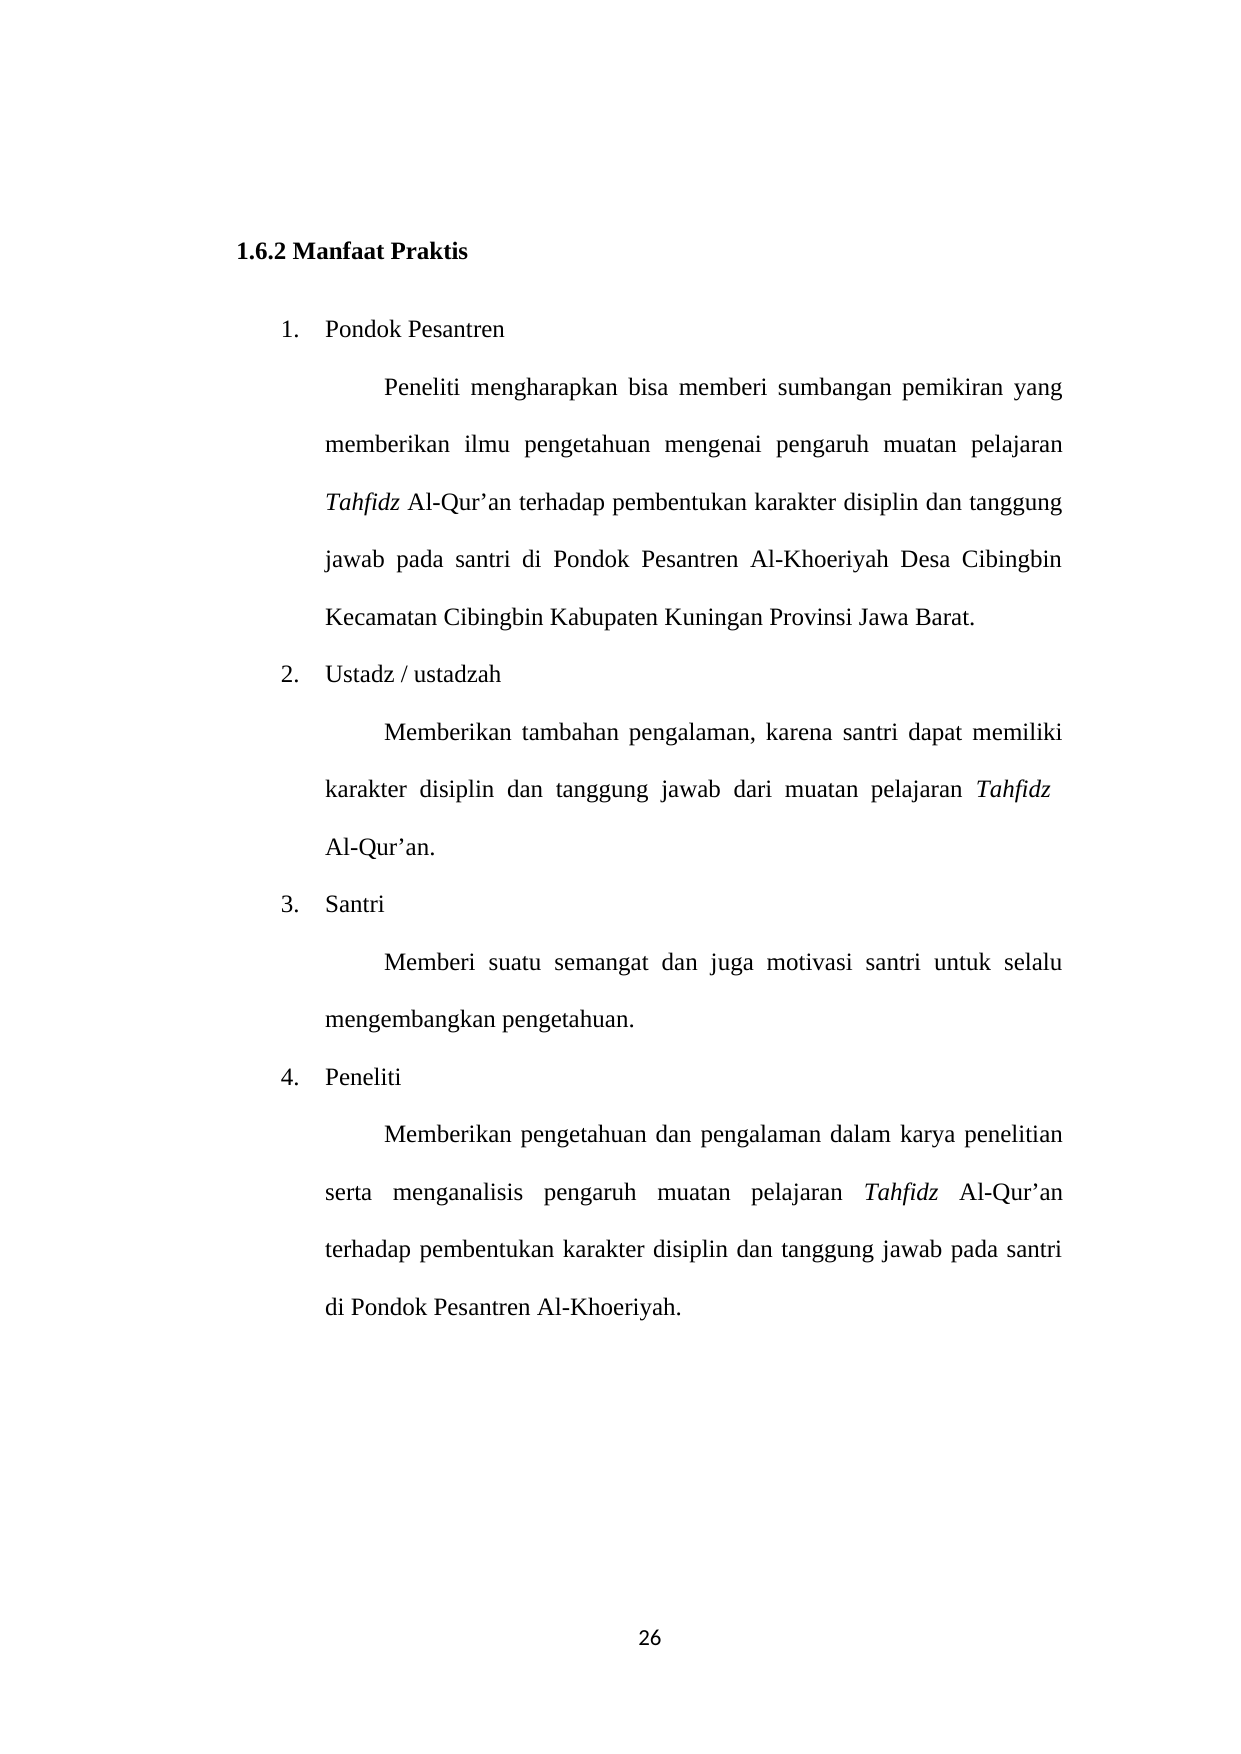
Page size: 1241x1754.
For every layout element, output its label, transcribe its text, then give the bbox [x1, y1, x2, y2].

list Pondok Pesantren [281, 314, 1063, 343]
list Peneliti [281, 1062, 1063, 1091]
list Memberi suatu semangat dan juga motivasi santri untuk selalu mengembangkan pengetahuan. [281, 947, 1063, 1033]
list Memberikan tambahan pengalaman, karena santri dapat memiliki karakter disiplin dan tanggung jawab dari muatan pelajaran Tahfidz Al-Qur’an. [281, 717, 1063, 861]
list Peneliti mengharapkan bisa memberi sumbangan pemikiran yang memberikan ilmu pengetahuan mengenai pengaruh muatan pelajaran Tahfidz Al-Qur’an terhadap pembentukan karakter disiplin dan tanggung jawab pada santri di Pondok Pesantren Al-Khoeriyah Desa Cibingbin Kecamatan Cibingbin Kabupaten Kuningan Provinsi Jawa Barat. [281, 372, 1063, 631]
list Memberikan pengetahuan dan pengalaman dalam karya penelitian serta menganalisis pengaruh muatan pelajaran Tahfidz Al-Qur’an terhadap pembentukan karakter disiplin dan tanggung jawab pada santri di Pondok Pesantren Al-Khoeriyah. [281, 1119, 1063, 1321]
list Santri [281, 889, 1063, 918]
list Ustadz / ustadzah [281, 659, 1063, 688]
text 1.6.2 Manfaat Praktis [236, 236, 1063, 265]
